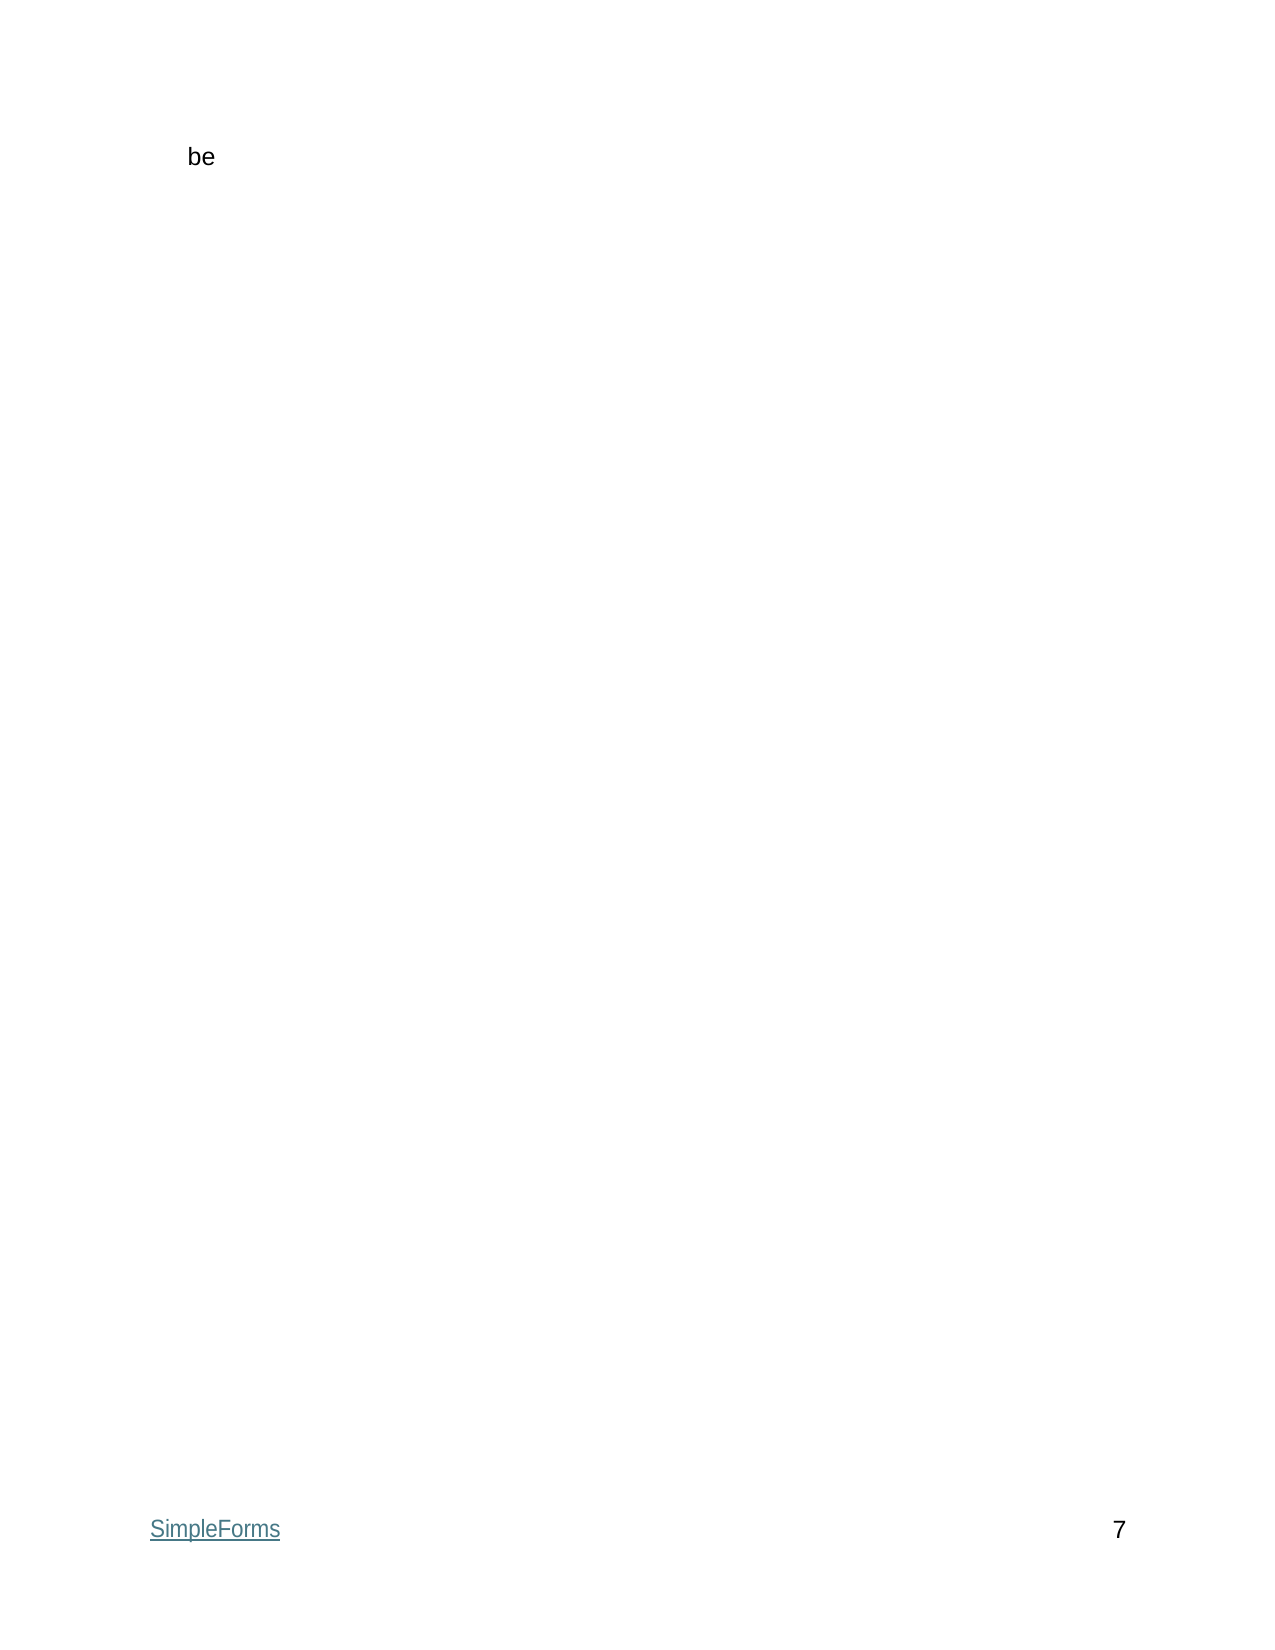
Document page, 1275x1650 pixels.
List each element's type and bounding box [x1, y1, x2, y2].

list [150, 142, 1109, 170]
